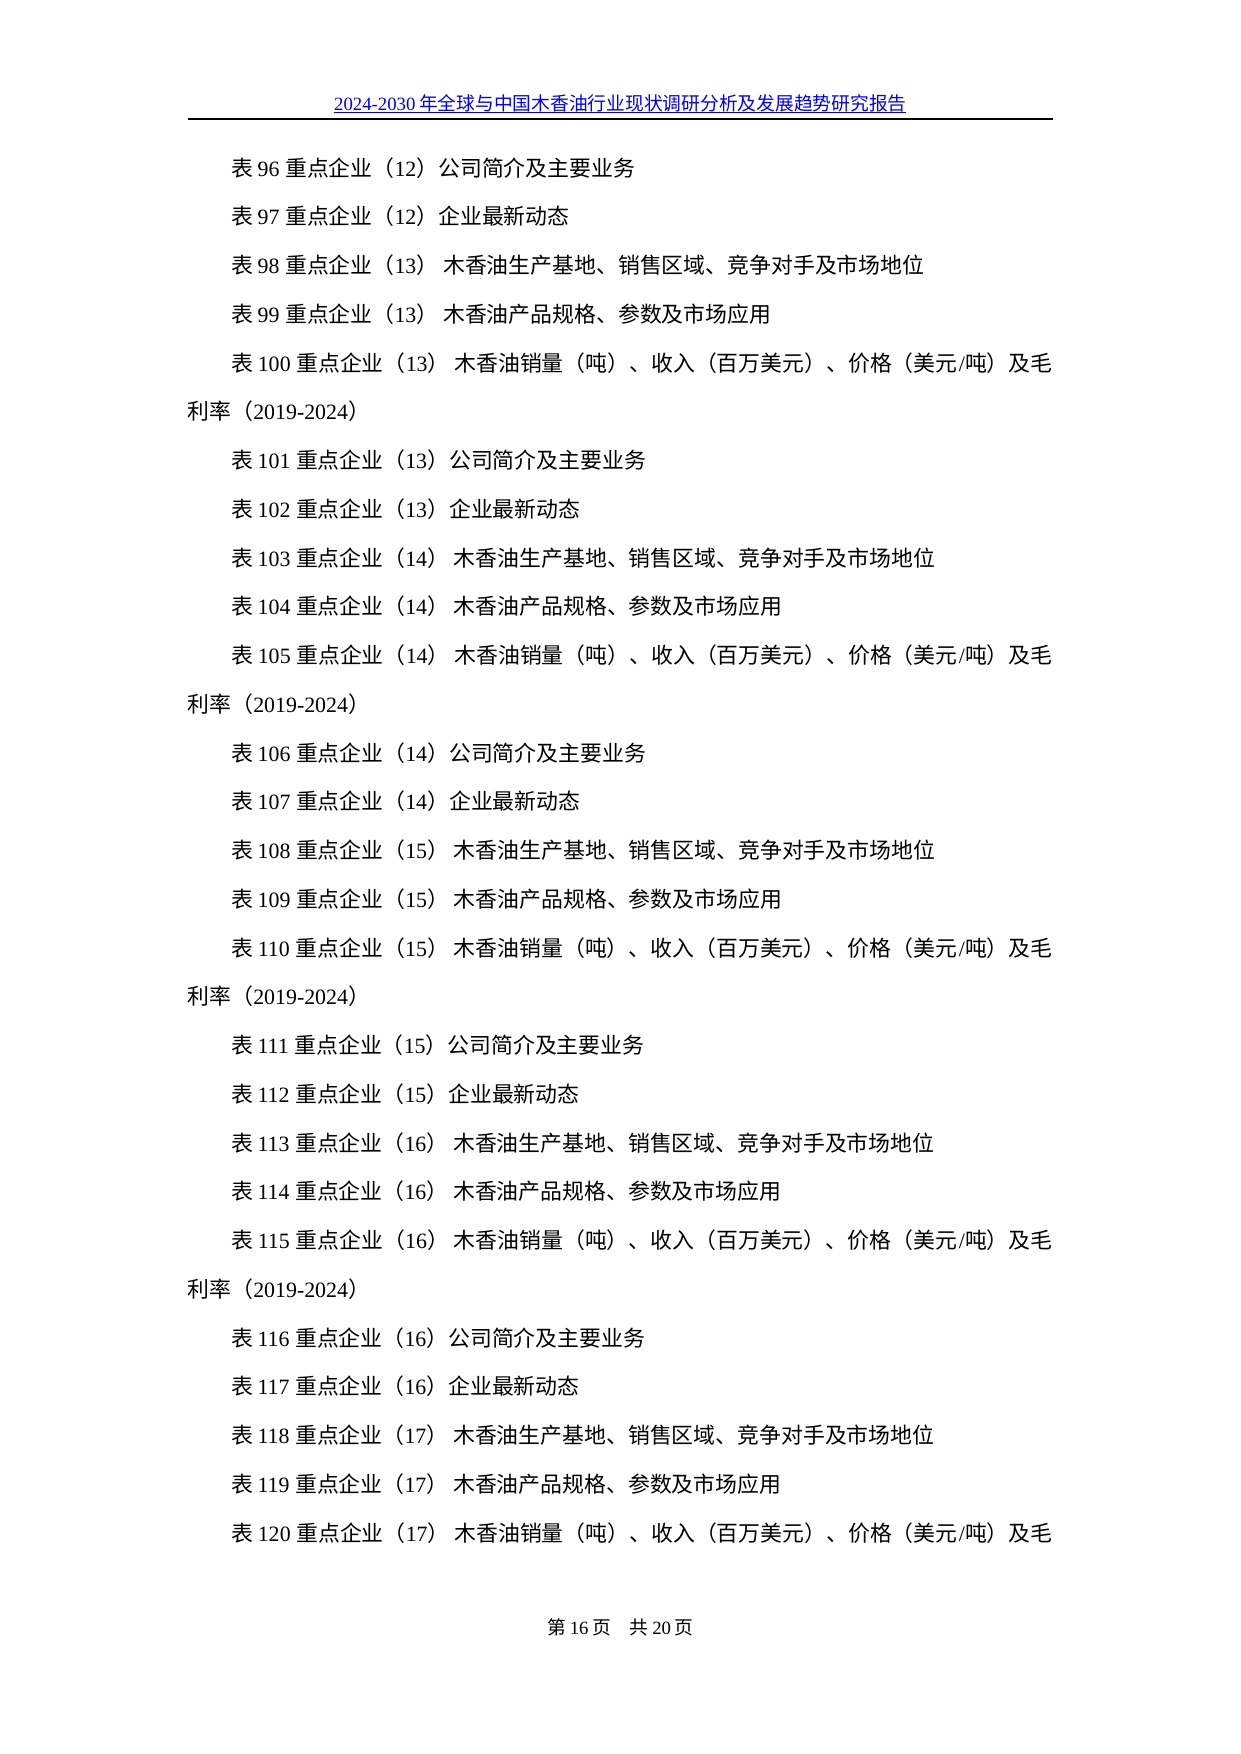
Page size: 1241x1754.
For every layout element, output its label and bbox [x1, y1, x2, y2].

text [187, 150, 1053, 1548]
